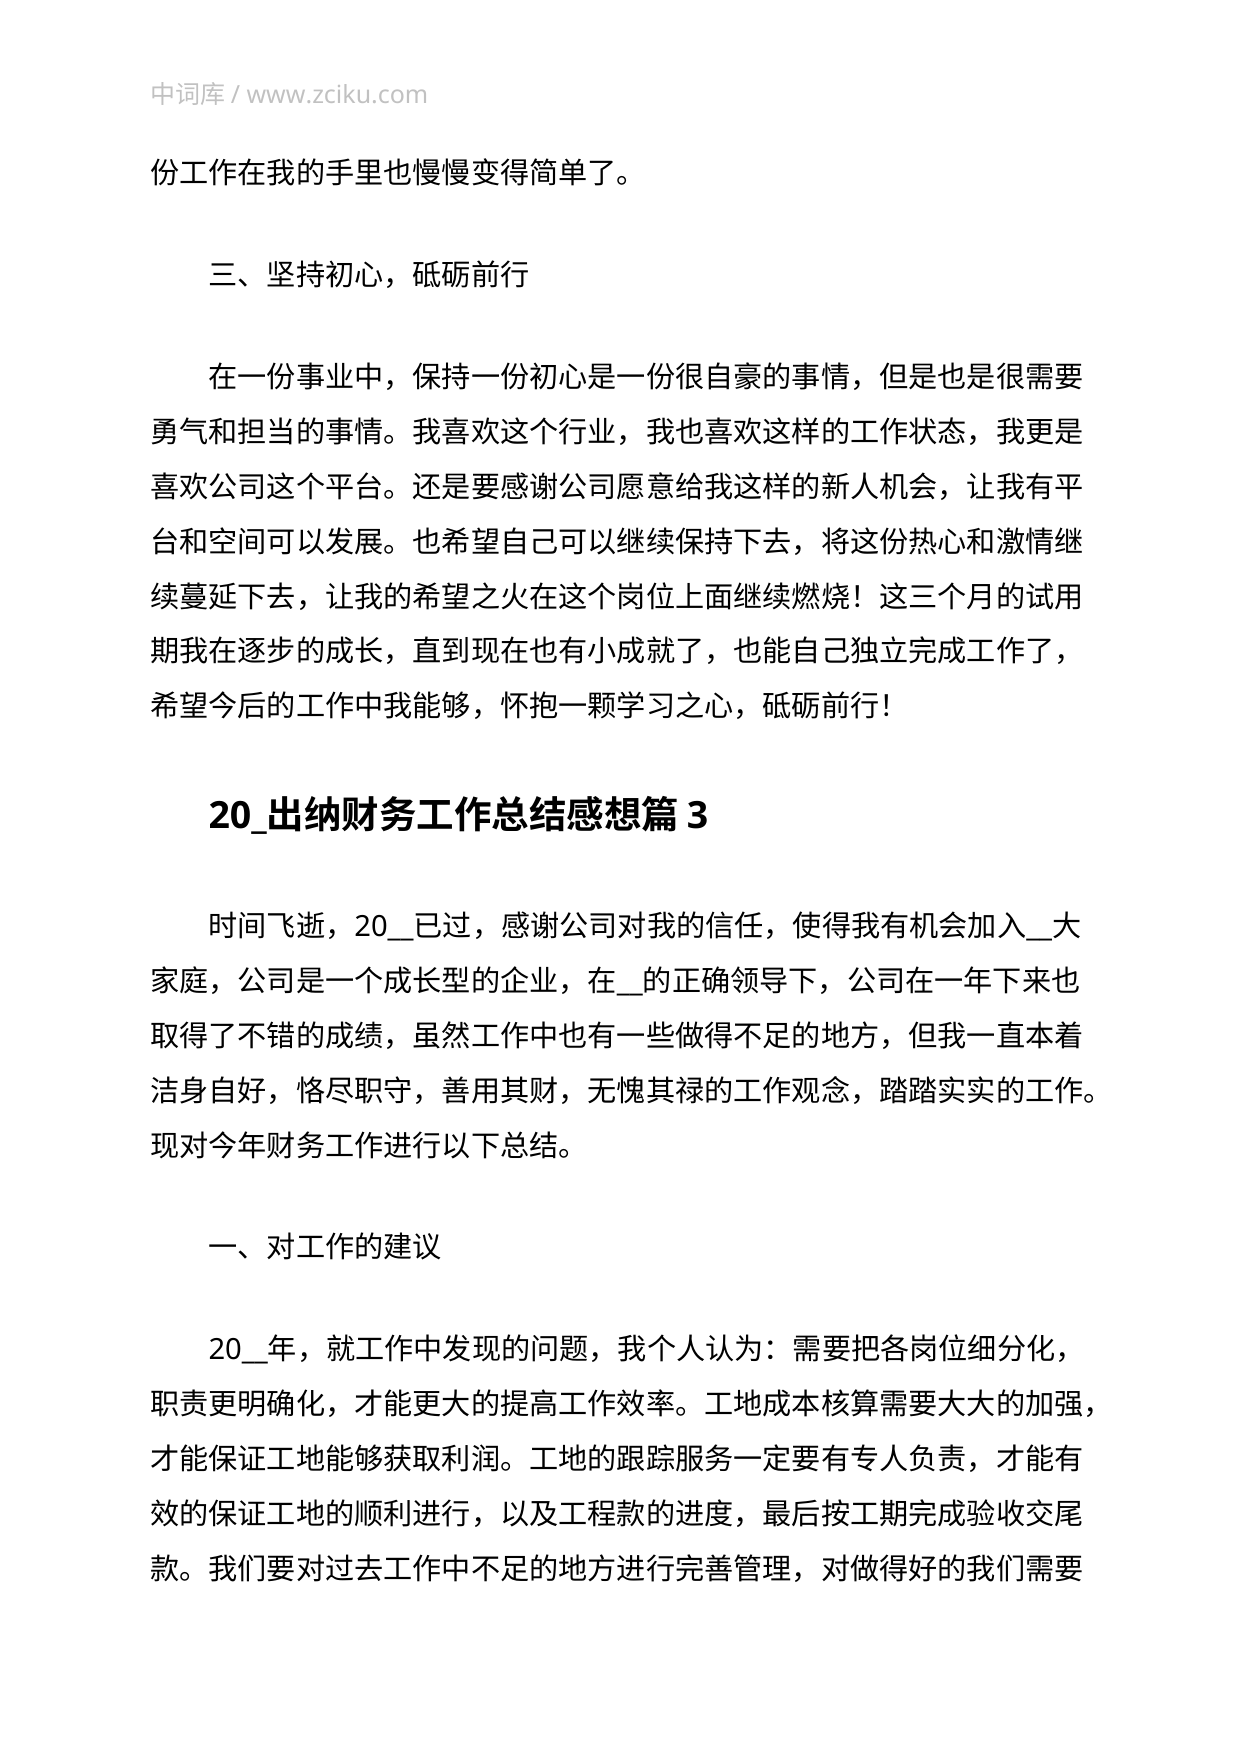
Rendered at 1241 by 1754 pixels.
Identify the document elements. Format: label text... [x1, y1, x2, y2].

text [150, 150, 1090, 192]
text 时间飞逝，20__已过，感谢公司对我的信任，使得我有机会加入__大家庭，公司是一个成长型的企业，在__的正确领导下，公司在一年下来也取得了不错的成绩，虽然工作中也有一些做得不足的地方，但我一直本着洁身自好，恪尽职守，善用其财，无愧其禄的工作观念，踏踏实实的工作。现对今年财务工作进行以下总结。 [150, 902, 1090, 1164]
text 在一份事业中，保持一份初心是一份很自豪的事情，但是也是很需要勇气和担当的事情。我喜欢这个行业，我也喜欢这样的工作状态，我更是喜欢公司这个平台。还是要感谢公司愿意给我这样的新人机会，让我有平台和空间可以发展。也希望自己可以继续保持下去，将这份热心和激情继续蔓延下去，让我的希望之火在这个岗位上面继续燃烧！这三个月的试用期我在逐步的成长，直到现在也有小成就了，也能自己独立完成工作了，希望今后的工作中我能够，怀抱一颗学习之心，砥砺前行！ [150, 353, 1090, 725]
text 20_出纳财务工作总结感想篇3 [150, 785, 1090, 839]
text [150, 1326, 1090, 1588]
text 三、坚持初心，砥砺前行 [150, 252, 1090, 294]
text 一、对工作的建议 [150, 1224, 1090, 1266]
